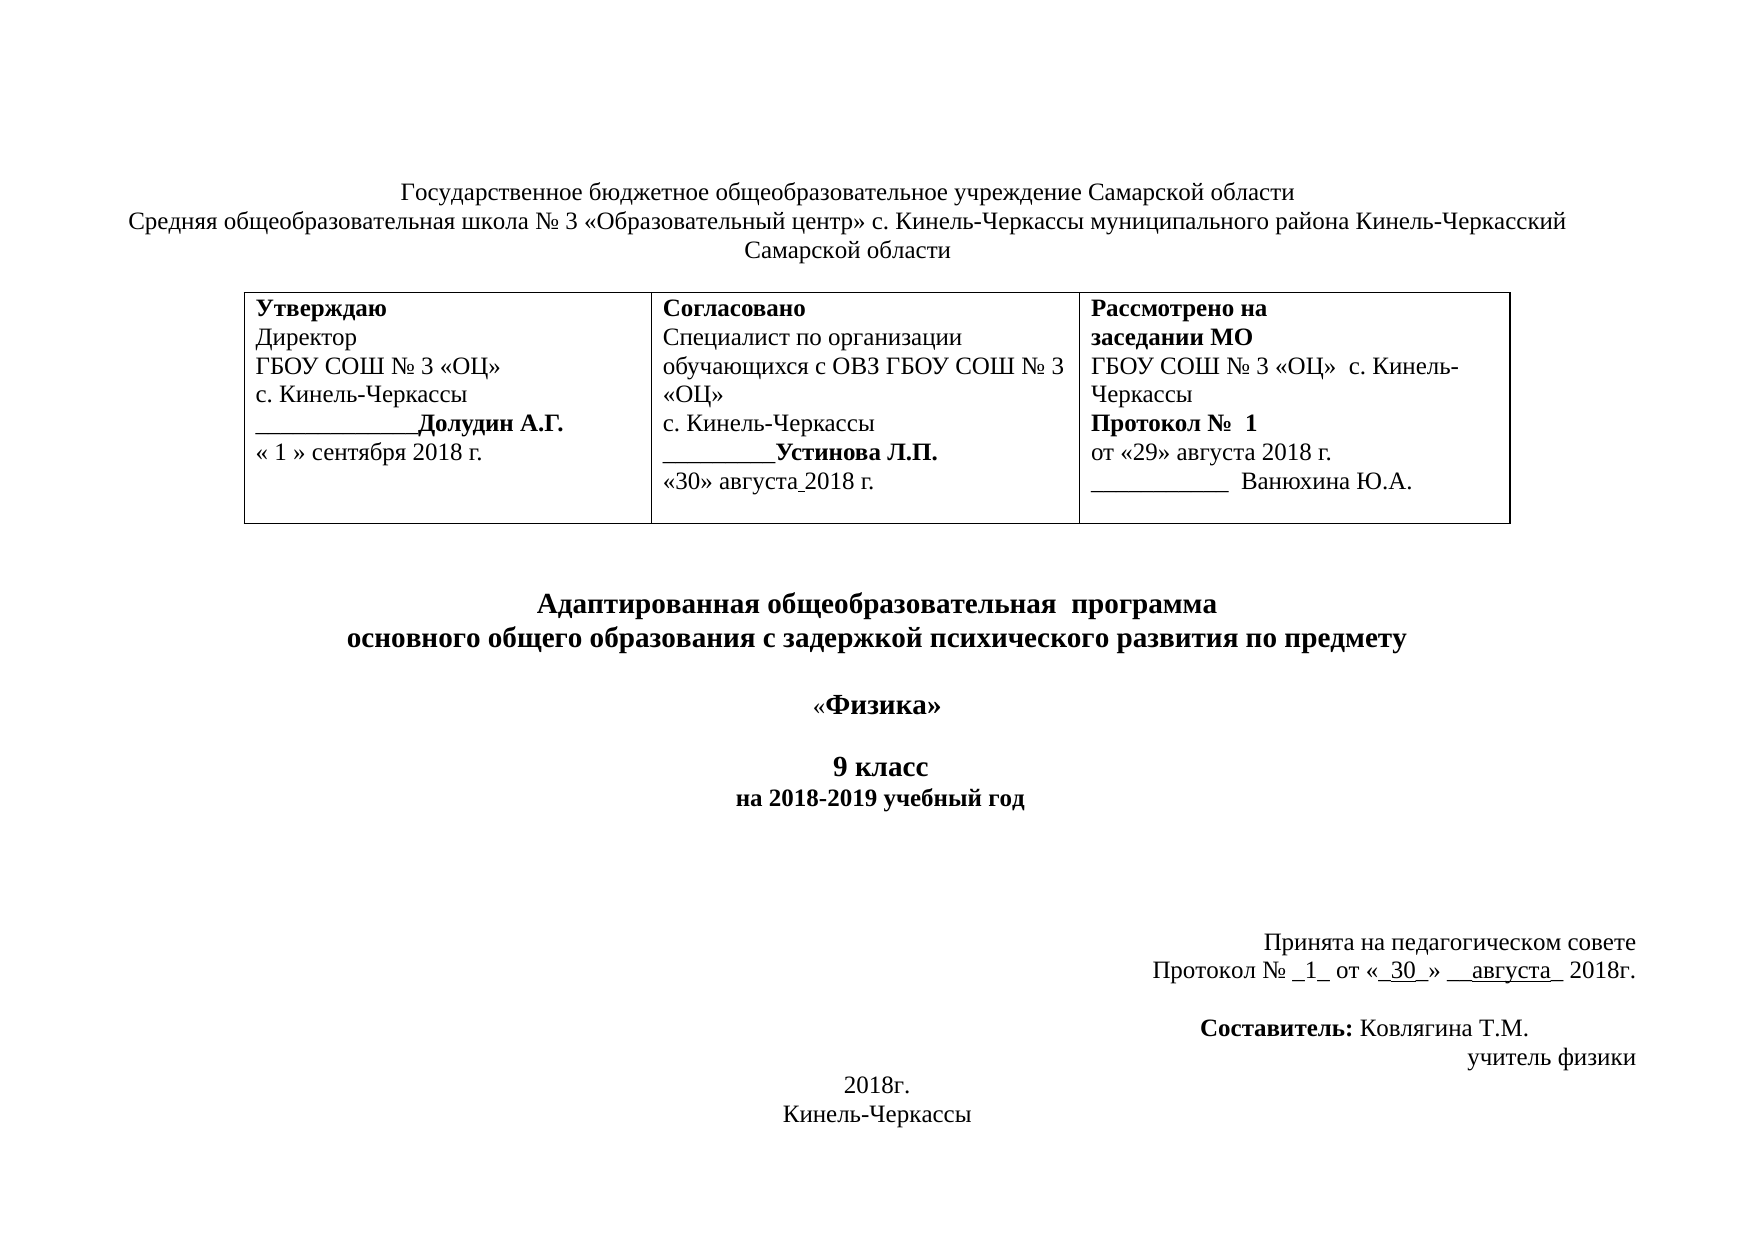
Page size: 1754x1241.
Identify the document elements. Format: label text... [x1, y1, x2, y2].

table_header Согласовано Специалист по организации обучающихся с ОВЗ ГБОУ СОШ № 3 «ОЦ» с. Кинель-Черкассы _________Устинова Л.П. «30» августа 2018 г. [652, 293, 1079, 523]
text «Физика» [118, 687, 1636, 721]
text Государственное бюджетное общеобразовательное учреждение Самарской области [118, 177, 1577, 206]
table_header Утверждаю Директор ГБОУ СОШ № 3 «ОЦ» с. Кинель-Черкассы _____________Долудин А.Г. « 1 » сентября 2018 г. [245, 293, 651, 523]
text Адаптированная общеобразовательная программа [118, 587, 1636, 620]
text основного общего образования с задержкой психического развития по предмету [118, 620, 1636, 654]
text 9 класс [118, 749, 1636, 783]
text Составитель: Ковлягина Т.М. [118, 1013, 1636, 1042]
table_header Рассмотрено на заседании МО ГБОУ СОШ № 3 «ОЦ» с. Кинель-Черкассы Протокол № 1 от «29» августа 2018 г. ___________ Ванюхина Ю.А. [1080, 293, 1509, 523]
text Принята на педагогическом совете [118, 927, 1636, 956]
text 2018г. [118, 1071, 1636, 1099]
text учитель физики [118, 1042, 1636, 1071]
text Средняя общеобразовательная школа № 3 «Образовательный центр» с. Кинель-Черкассы муниципального района Кинель-Черкасский Самарской области [118, 206, 1577, 263]
text Кинель-Черкассы [118, 1099, 1636, 1128]
text на 2018-2019 учебный год [118, 783, 1636, 812]
text Протокол № _1_ от «_30_» __августа_ 2018г. [118, 956, 1636, 984]
